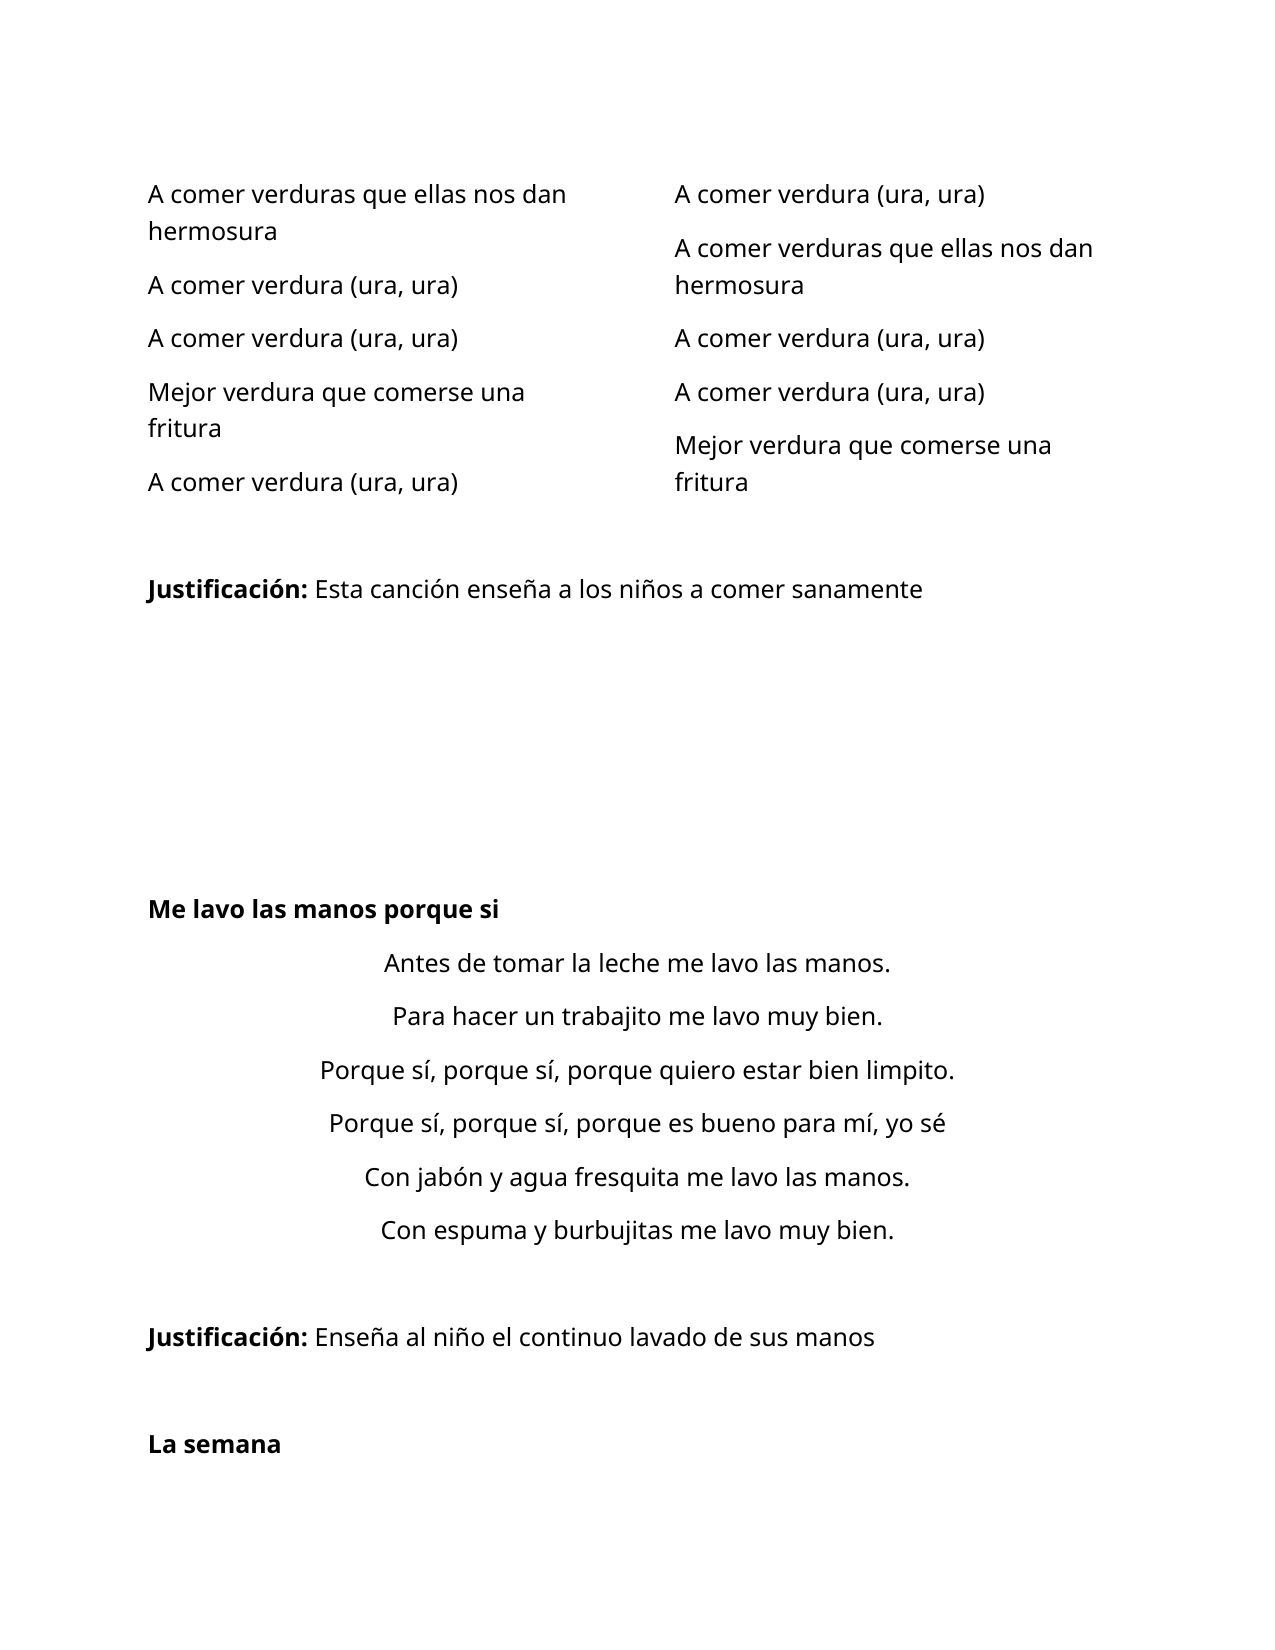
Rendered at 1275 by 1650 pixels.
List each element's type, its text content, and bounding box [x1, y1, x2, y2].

text La semana [148, 1426, 1127, 1460]
text Para hacer un trabajito me lavo muy bien. [148, 999, 1127, 1033]
text A comer verduras que ellas nos dan hermosura [148, 177, 601, 248]
text Justificación: Enseña al niño el continuo lavado de sus manos [148, 1319, 1127, 1353]
text A comer verdura (ura, ura) [148, 267, 601, 301]
text A comer verduras que ellas nos dan hermosura [674, 231, 1127, 301]
text Justificación: Esta canción enseña a los niños a comer sanamente [148, 571, 1127, 605]
text Antes de tomar la leche me lavo las manos. [148, 945, 1127, 979]
text Porque sí, porque sí, porque es bueno para mí, yo sé [148, 1106, 1127, 1140]
text Me lavo las manos porque si [148, 892, 1127, 926]
text A comer verdura (ura, ura) [148, 464, 601, 498]
text A comer verdura (ura, ura) [674, 374, 1127, 408]
text Con espuma y burbujitas me lavo muy bien. [148, 1213, 1127, 1247]
text Mejor verdura que comerse una fritura [674, 428, 1127, 498]
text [674, 177, 1127, 211]
text A comer verdura (ura, ura) [148, 321, 601, 355]
text Porque sí, porque sí, porque quiero estar bien limpito. [148, 1052, 1127, 1086]
text Con jabón y agua fresquita me lavo las manos. [148, 1159, 1127, 1193]
text A comer verdura (ura, ura) [674, 321, 1127, 355]
text Mejor verdura que comerse una fritura [148, 374, 601, 445]
